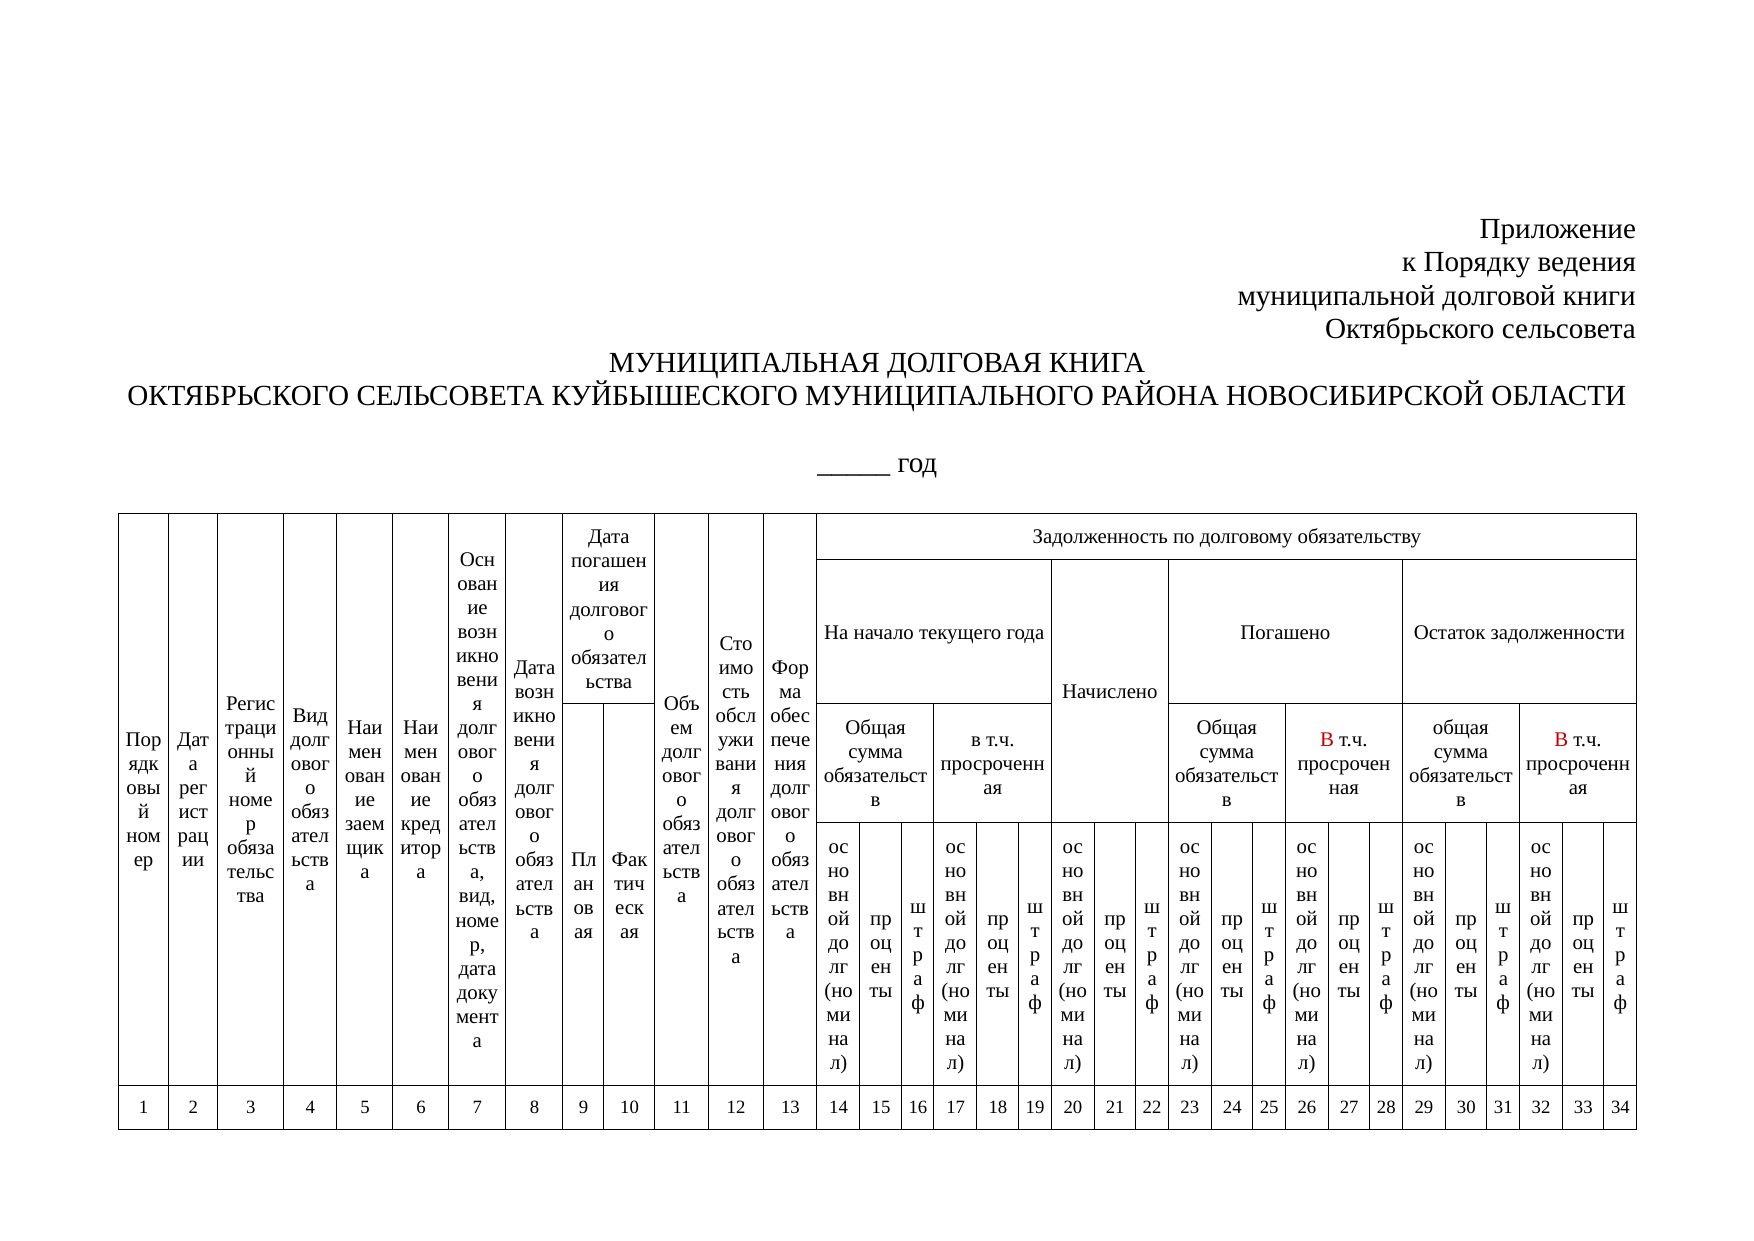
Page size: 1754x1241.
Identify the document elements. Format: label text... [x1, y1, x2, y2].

table_cell основной долг (номинал) [817, 823, 859, 1085]
table_cell На начало текущего года [817, 560, 1051, 703]
table_cell штраф [1487, 823, 1519, 1085]
table_cell 28 [1370, 1086, 1402, 1129]
table_cell 18 [977, 1086, 1018, 1129]
table_header Стоимость обслуживания долгового обязательства [709, 514, 763, 1085]
table_cell Плановая [563, 704, 603, 1085]
table_cell в т.ч. просроченная [934, 704, 1051, 822]
table_cell Начислено [1052, 560, 1168, 822]
table_cell 26 [1286, 1086, 1328, 1129]
table_cell 31 [1487, 1086, 1519, 1129]
table_cell 7 [449, 1086, 505, 1129]
table_cell основной долг (номинал) [1403, 823, 1445, 1085]
table_cell 20 [1052, 1086, 1094, 1129]
table_cell 34 [1604, 1086, 1636, 1129]
text ОКТЯБРЬСКОГО СЕЛЬСОВЕТА КУЙБЫШЕСКОГО МУНИЦИПАЛЬНОГО РАЙОНА НОВОСИБИРСКОЙ ОБЛАСТИ [118, 378, 1636, 412]
table_cell 3 [218, 1086, 283, 1129]
table_cell 15 [860, 1086, 901, 1129]
table_header Дата возникновения долгового обязательства [506, 514, 562, 1085]
table_cell 22 [1136, 1086, 1168, 1129]
table_cell основной долг (номинал) [1169, 823, 1211, 1085]
table_cell 27 [1329, 1086, 1369, 1129]
table_cell 33 [1563, 1086, 1603, 1129]
table_cell общая сумма обязательств [1403, 704, 1519, 822]
table_cell 5 [337, 1086, 392, 1129]
table_cell штраф [902, 823, 933, 1085]
table_cell основной долг (номинал) [1520, 823, 1562, 1085]
table_cell Общая сумма обязательств [1169, 704, 1285, 822]
text Октябрьского сельсовета [118, 311, 1636, 345]
table_cell 17 [934, 1086, 976, 1129]
table_cell Фактическая [604, 704, 654, 1085]
table_cell Общая сумма обязательств [817, 704, 933, 822]
table_cell 19 [1019, 1086, 1051, 1129]
table_cell 9 [563, 1086, 603, 1129]
table_cell проценты [1095, 823, 1135, 1085]
table_cell 30 [1446, 1086, 1486, 1129]
text к Порядку ведения [118, 244, 1636, 278]
table_cell 6 [393, 1086, 448, 1129]
table_cell проценты [977, 823, 1018, 1085]
table_cell В т.ч. просроченная [1520, 704, 1636, 822]
table_cell основной долг (номинал) [1052, 823, 1094, 1085]
table_header Форма обеспечения долгового обязательства [764, 514, 816, 1085]
table_cell штраф [1604, 823, 1636, 1085]
table_cell 24 [1212, 1086, 1252, 1129]
table_cell В т.ч. просроченная [1286, 704, 1402, 822]
table_cell основной долг (номинал) [1286, 823, 1328, 1085]
table_cell 1 [119, 1086, 168, 1129]
text муниципальной долговой книги [118, 278, 1636, 311]
table_cell 2 [169, 1086, 217, 1129]
table_header Наименование заемщика [337, 514, 392, 1085]
table_cell 10 [604, 1086, 654, 1129]
table_cell проценты [1329, 823, 1369, 1085]
table_cell штраф [1136, 823, 1168, 1085]
table_cell 21 [1095, 1086, 1135, 1129]
table_cell проценты [860, 823, 901, 1085]
table_header Основание возникновения долгового обязательства, вид, номер, дата документа [449, 514, 505, 1085]
table_cell 29 [1403, 1086, 1445, 1129]
table_header Вид долгового обязательства [284, 514, 336, 1085]
table_cell 32 [1520, 1086, 1562, 1129]
table_cell 12 [709, 1086, 763, 1129]
table_cell 13 [764, 1086, 816, 1129]
text МУНИЦИПАЛЬНАЯ ДОЛГОВАЯ КНИГА [118, 345, 1636, 378]
table_cell 14 [817, 1086, 859, 1129]
table_cell 16 [902, 1086, 933, 1129]
table_header Регистрационный номер обязательства [218, 514, 283, 1085]
table_header Дата регистрации [169, 514, 217, 1085]
table_cell проценты [1212, 823, 1252, 1085]
table_cell штраф [1019, 823, 1051, 1085]
text Приложение [118, 211, 1636, 244]
table_header Объем долгового обязательства [655, 514, 708, 1085]
table_cell проценты [1446, 823, 1486, 1085]
table_header Порядковый номер [119, 514, 168, 1085]
table_cell 23 [1169, 1086, 1211, 1129]
table_header Дата погашения долгового обязательства [563, 514, 654, 703]
table_cell штраф [1370, 823, 1402, 1085]
table_cell Погашено [1169, 560, 1402, 703]
table_header Наименование кредитора [393, 514, 448, 1085]
table_header Задолженность по долговому обязательству [817, 514, 1636, 559]
table_cell штраф [1253, 823, 1285, 1085]
table_cell 4 [284, 1086, 336, 1129]
text _____ год [118, 446, 1636, 479]
table_cell проценты [1563, 823, 1603, 1085]
table_cell основной долг (номинал) [934, 823, 976, 1085]
table_cell 11 [655, 1086, 708, 1129]
table_cell 25 [1253, 1086, 1285, 1129]
table_cell 8 [506, 1086, 562, 1129]
table_cell Остаток задолженности [1403, 560, 1636, 703]
